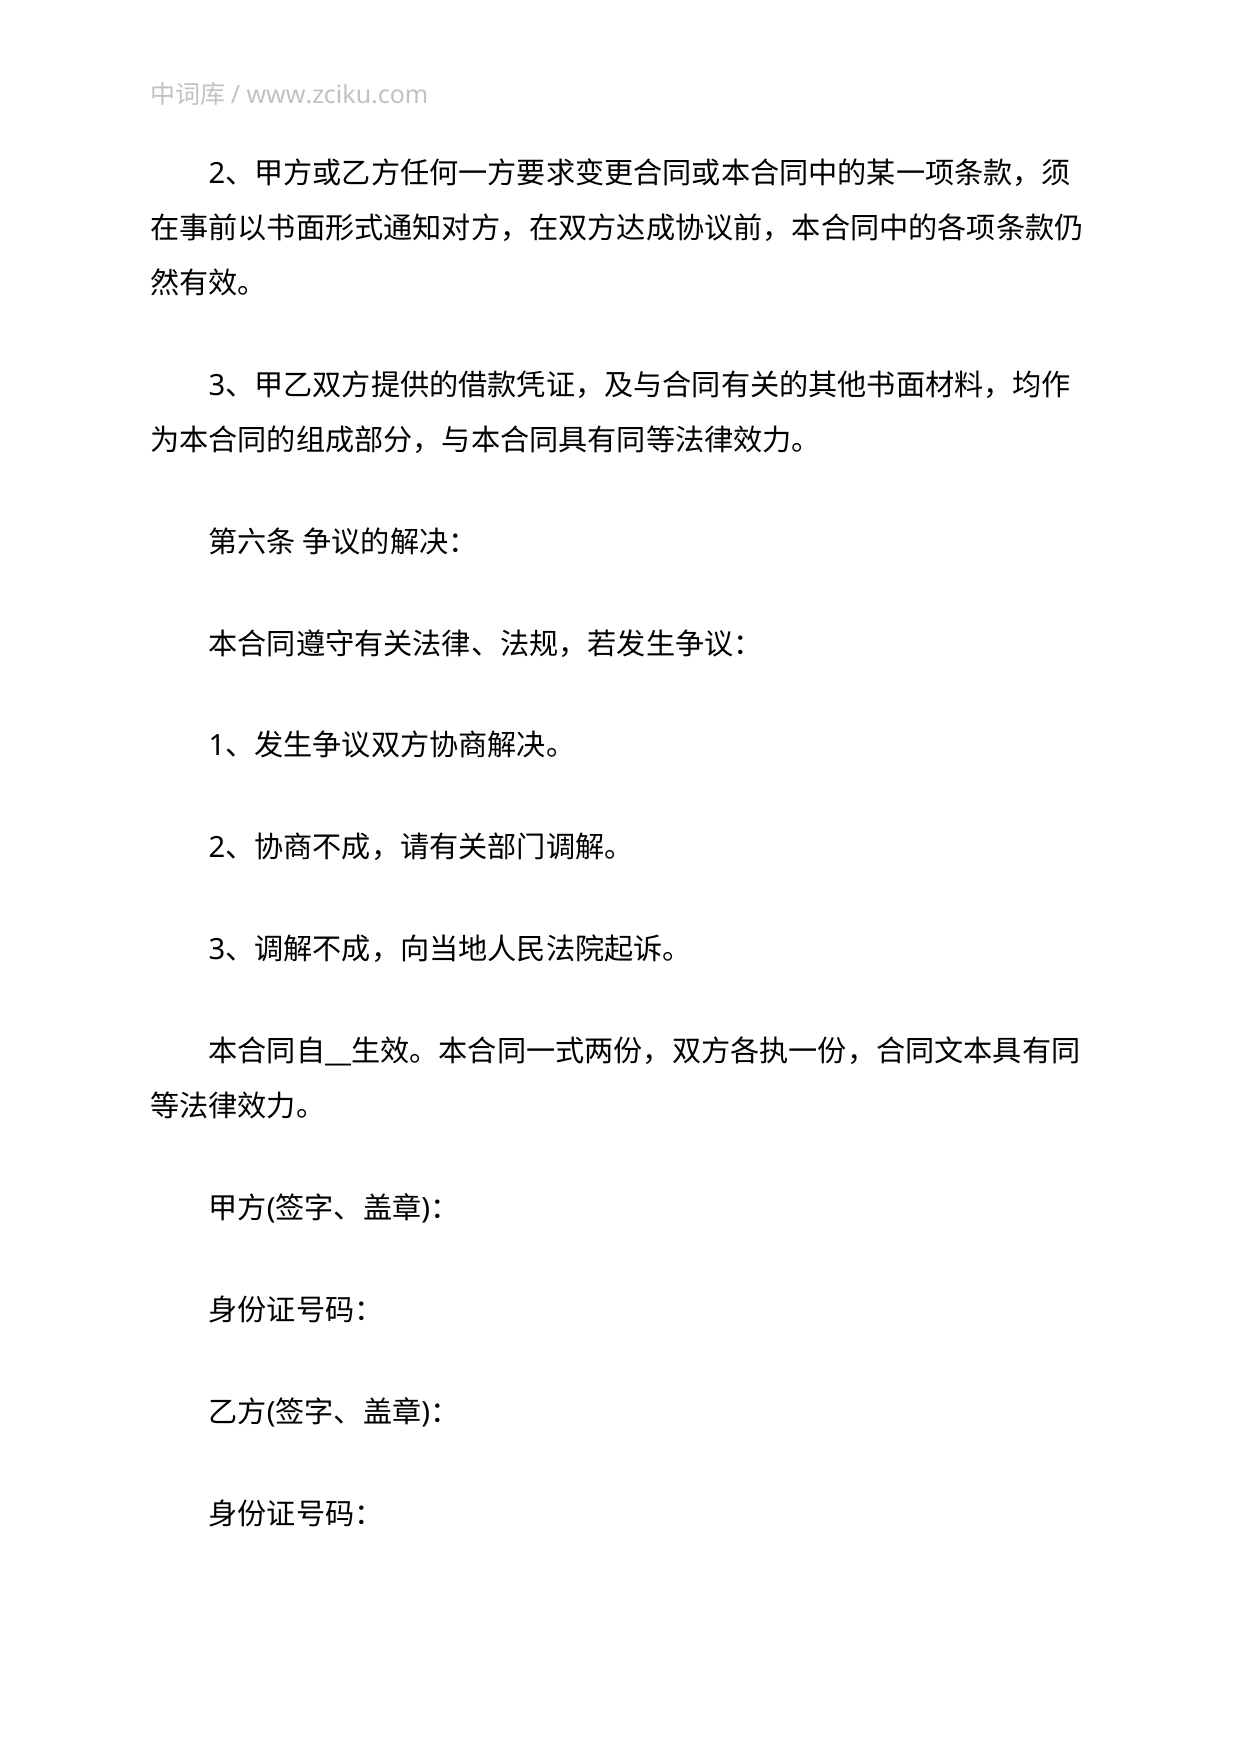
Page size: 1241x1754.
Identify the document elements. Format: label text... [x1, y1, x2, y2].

text 本合同遵守有关法律、法规，若发生争议： [150, 620, 1090, 662]
text 2、甲方或乙方任何一方要求变更合同或本合同中的某一项条款，须在事前以书面形式通知对方，在双方达成协议前，本合同中的各项条款仍然有效。 [150, 150, 1090, 302]
text 3、甲乙双方提供的借款凭证，及与合同有关的其他书面材料，均作为本合同的组成部分，与本合同具有同等法律效力。 [150, 362, 1090, 459]
text 第六条 争议的解决： [150, 518, 1090, 561]
text 身份证号码： [150, 1490, 1090, 1533]
text 1、发生争议双方协商解决。 [150, 722, 1090, 764]
text 2、协商不成，请有关部门调解。 [150, 824, 1090, 866]
text 本合同自__生效。本合同一式两份，双方各执一份，合同文本具有同等法律效力。 [150, 1028, 1090, 1125]
text 乙方(签字、盖章)： [150, 1388, 1090, 1431]
text 甲方(签字、盖章)： [150, 1185, 1090, 1227]
text 身份证号码： [150, 1287, 1090, 1329]
text 3、调解不成，向当地人民法院起诉。 [150, 926, 1090, 968]
